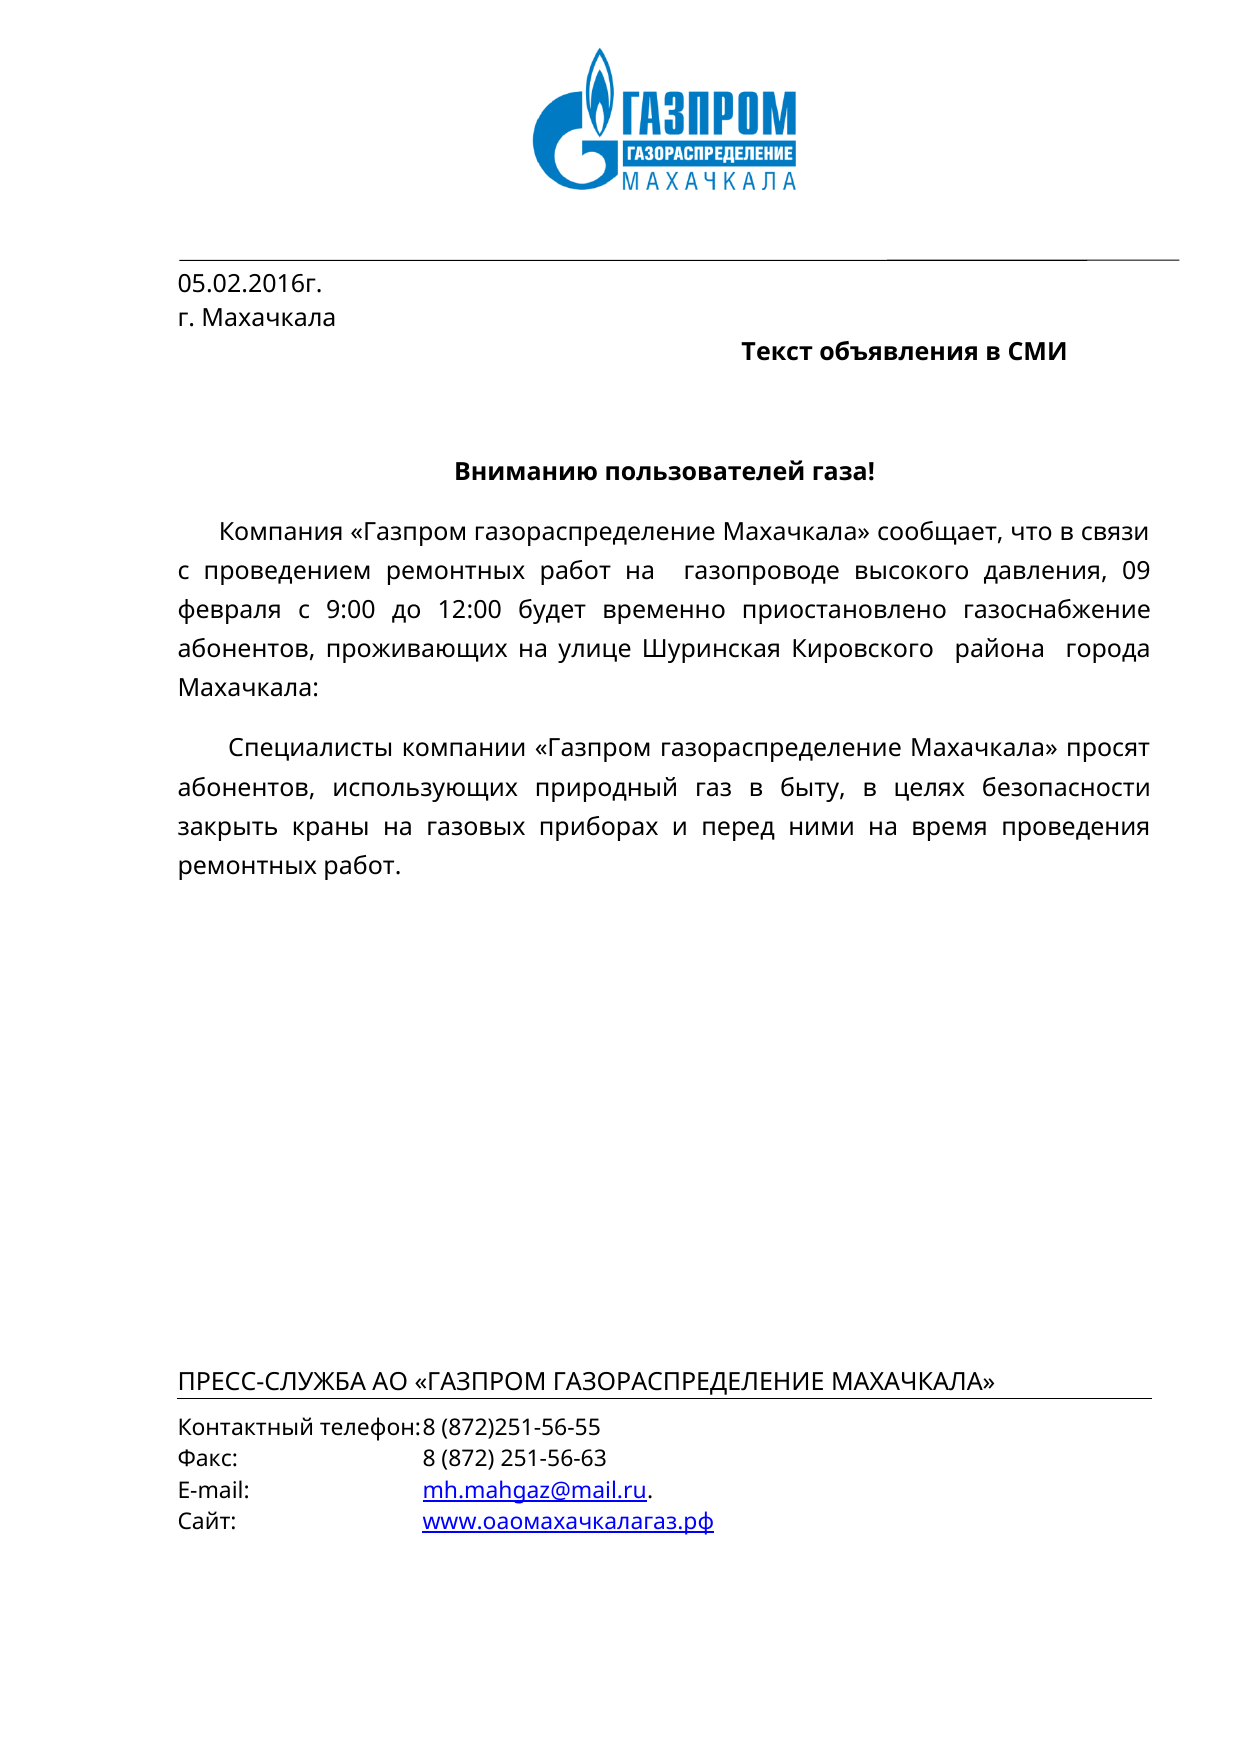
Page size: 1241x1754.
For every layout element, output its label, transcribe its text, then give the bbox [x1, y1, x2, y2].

text ПРЕСС-СЛУЖБА АО «ГАЗПРОМ ГАЗОРАСПРЕДЕЛЕНИЕ МАХАЧКАЛА» [177, 1363, 1152, 1397]
picture [527, 44, 802, 195]
table_cell www.оаомахачкалагаз.рф [422, 1505, 1152, 1595]
table_cell Факс: [177, 1442, 422, 1473]
table_header 8 (872)251-56-55 [422, 1399, 1152, 1442]
text Вниманию пользователей газа! [177, 453, 1152, 487]
text Специалисты компании «Газпром газораспределение Махачкала» просят абонентов, использующих природный газ в быту, в целях безопасности закрыть краны на газовых приборах и перед ними на время проведения ремонтных работ. [177, 730, 1152, 882]
text Текст объявления в СМИ [177, 333, 1152, 367]
table_cell Е-mail: [177, 1474, 422, 1505]
table_cell Сайт: [177, 1505, 422, 1595]
table_header Контактный телефон: [177, 1399, 422, 1442]
table_cell mh.mahgaz@mail.ru. [422, 1474, 1152, 1505]
text 05.02.2016г. [177, 265, 1152, 299]
table_cell 8 (872) 251-56-63 [422, 1442, 1152, 1473]
text г. Махачкала [177, 299, 1152, 333]
text Компания «Газпром газораспределение Махачкала» сообщает, что в связи с проведением ремонтных работ на газопроводе высокого давления, 09 февраля с 9:00 до 12:00 будет временно приостановлено газоснабжение абонентов, проживающих на улице Шуринская Кировского района города Махачкала: [177, 513, 1152, 704]
